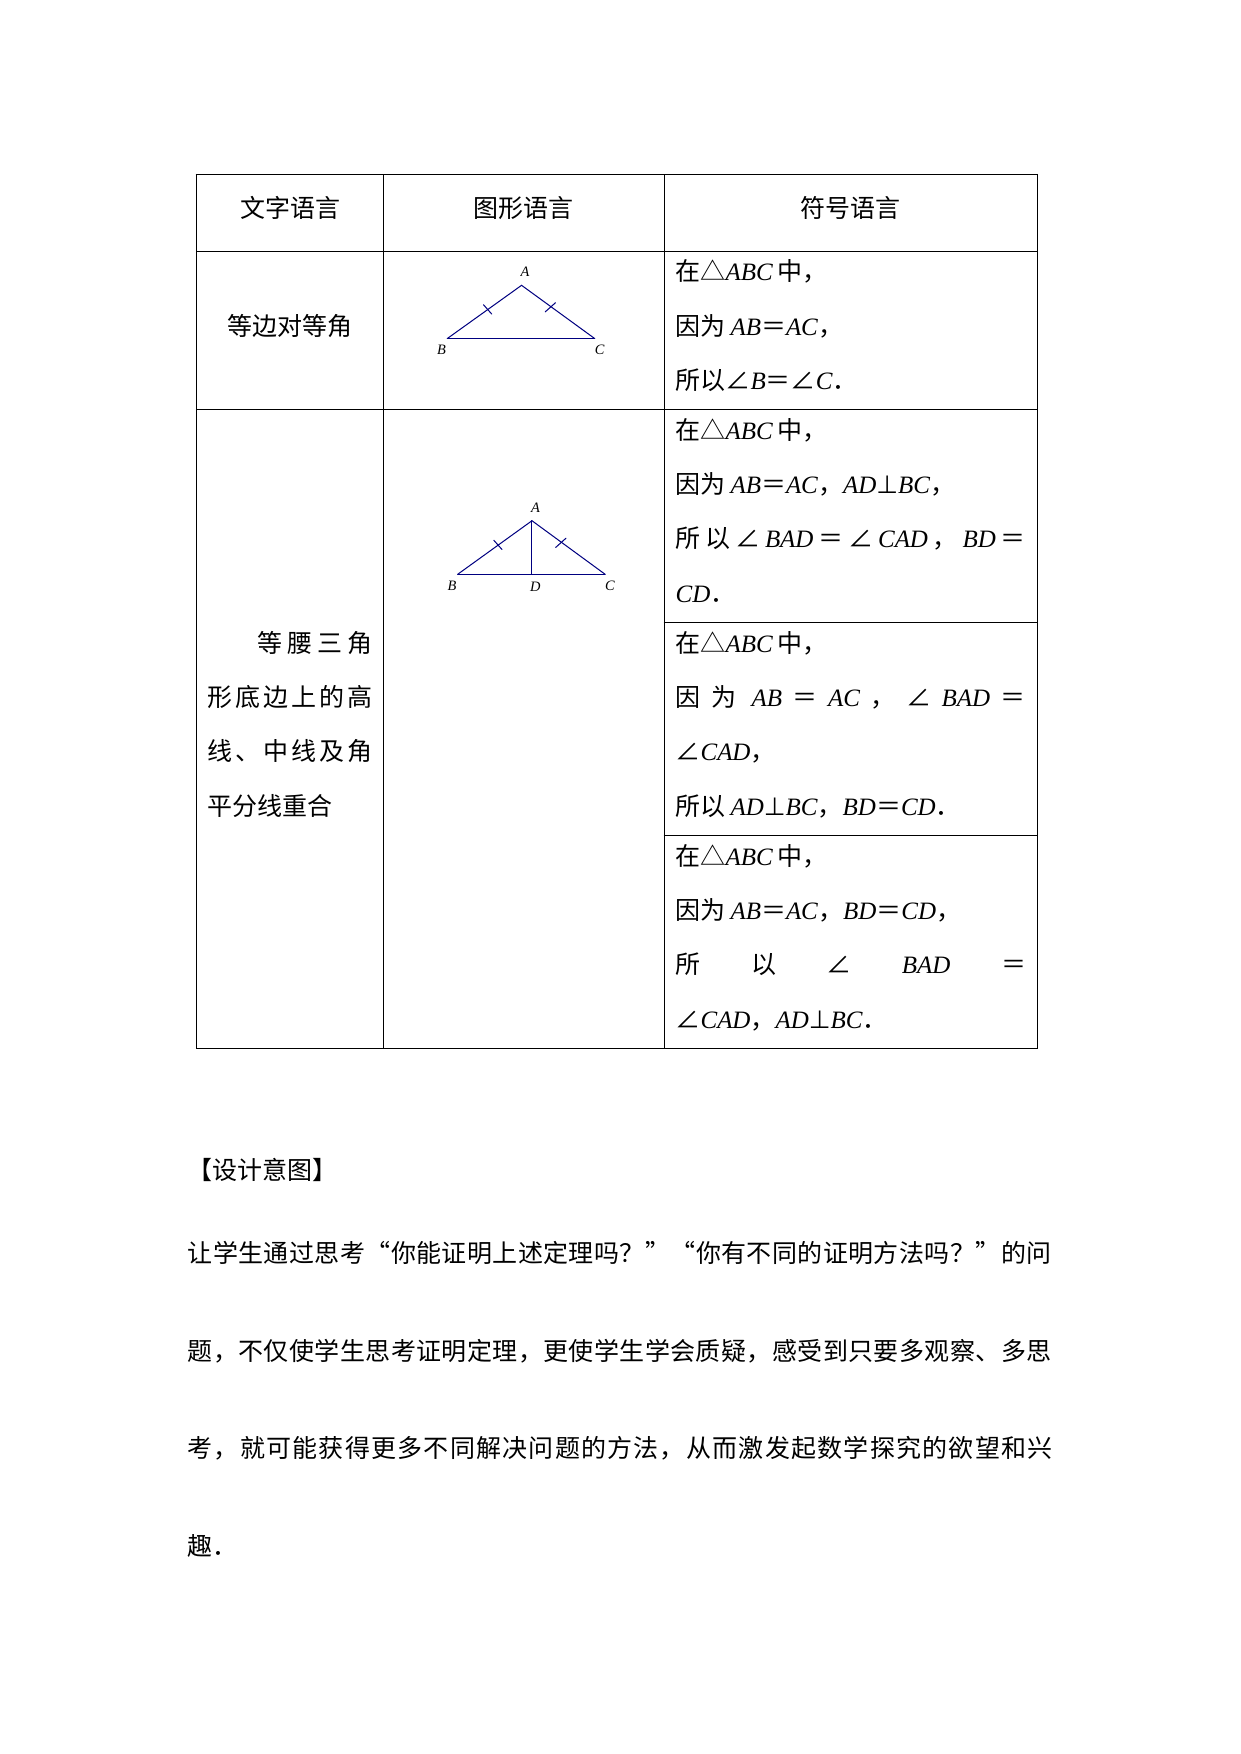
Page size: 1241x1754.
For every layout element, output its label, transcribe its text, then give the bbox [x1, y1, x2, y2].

text 【设计意图】 [187, 1136, 1053, 1201]
table_cell 在△ABC中， 因为AB＝AC，∠BAD＝∠CAD， 所以AD⊥BC，BD＝CD． [665, 623, 1037, 835]
table_cell [384, 252, 664, 409]
table_header 文字语言 [197, 175, 383, 251]
table_cell 在△ABC中， 因为AB＝AC，BD＝CD， 所以∠BAD＝∠CAD，AD⊥BC． [665, 836, 1037, 1048]
table_cell [384, 410, 664, 1048]
table_header 图形语言 [384, 175, 664, 251]
table_cell 等腰三角形底边上的高线、中线及角平分线重合 [197, 410, 383, 1048]
table_header 符号语言 [665, 175, 1037, 251]
table_cell 在△ABC中， 因为AB＝AC，AD⊥BC， 所以∠BAD＝∠CAD，BD＝CD． [665, 410, 1037, 622]
table_cell 等边对等角 [197, 252, 383, 409]
table_cell 在△ABC中， 因为AB＝AC， 所以∠B＝∠C． [665, 252, 1037, 409]
text 让学生通过思考“你能证明上述定理吗？”“你有不同的证明方法吗？”的问题，不仅使学生思考证明定理，更使学生学会质疑，感受到只要多观察、多思考，就可能获得更多不同解决问题的方法，从而激发起数学探究的欲望和兴趣． [187, 1219, 1053, 1577]
